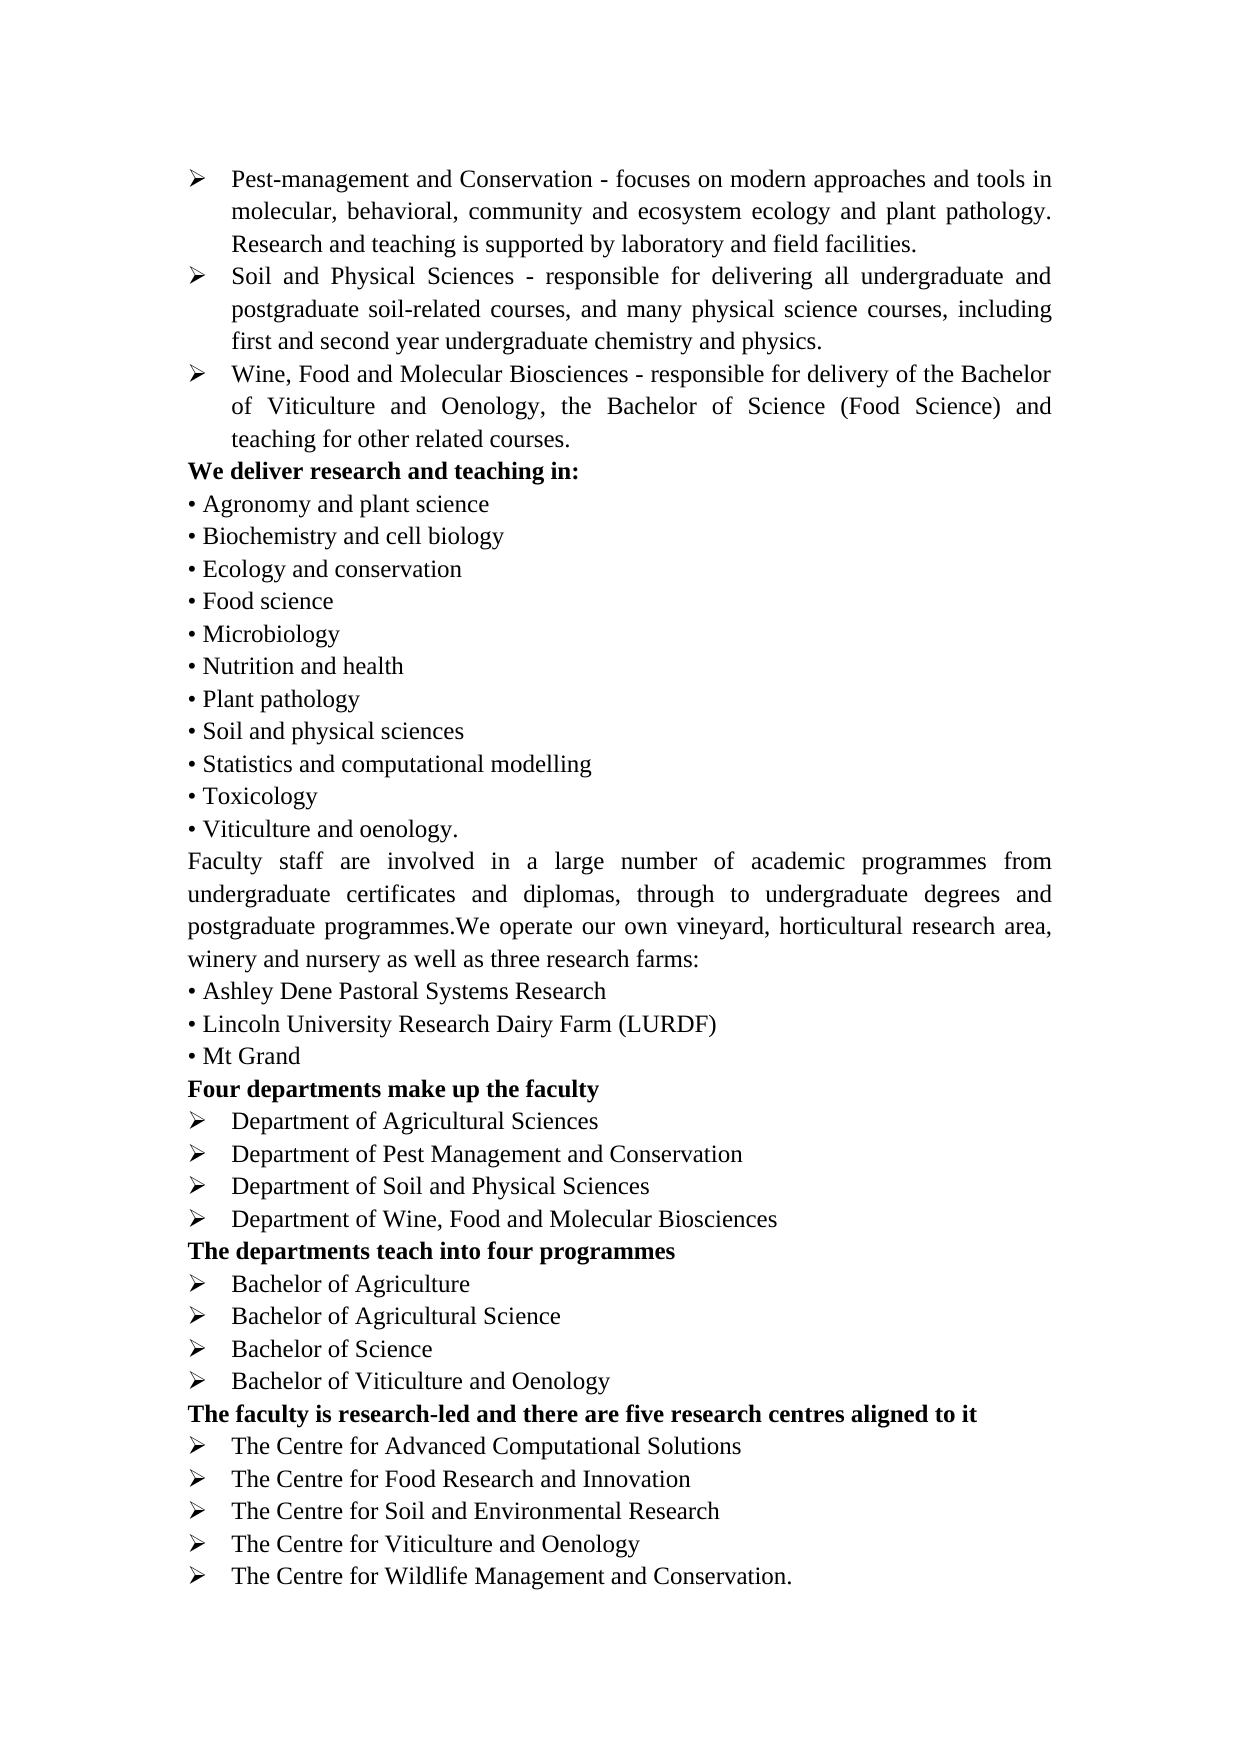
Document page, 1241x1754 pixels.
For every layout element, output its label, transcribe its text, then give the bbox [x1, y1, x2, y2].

list The Centre for Food Research and Innovation [187, 1462, 1053, 1494]
text • Mt Grand [187, 1039, 1053, 1072]
list Department of Wine, Food and Molecular Biosciences [187, 1202, 1053, 1234]
text • Statistics and computational modelling [187, 747, 1053, 779]
text • Plant pathology [187, 682, 1053, 714]
list Soil and Physical Sciences - responsible for delivering all undergraduate and postgraduate soil-related courses, and many physical science courses, including first and second year undergraduate chemistry and physics. [187, 259, 1053, 357]
list Bachelor of Viticulture and Oenology [187, 1364, 1053, 1397]
list Department of Agricultural Sciences [187, 1104, 1053, 1137]
text • Ashley Dene Pastoral Systems Research [187, 974, 1053, 1007]
text • Nutrition and health [187, 649, 1053, 682]
text • Toxicology [187, 779, 1053, 812]
text The departments teach into four programmes [187, 1234, 1053, 1267]
list Department of Pest Management and Conservation [187, 1137, 1053, 1169]
list Pest-management and Conservation - focuses on modern approaches and tools in molecular, behavioral, community and ecosystem ecology and plant pathology. Research and teaching is supported by laboratory and field facilities. [187, 162, 1053, 259]
text • Lincoln University Research Dairy Farm (LURDF) [187, 1007, 1053, 1039]
list Bachelor of Agriculture [187, 1267, 1053, 1299]
text • Soil and physical sciences [187, 714, 1053, 747]
text • Viticulture and oenology. [187, 812, 1053, 844]
text • Biochemistry and cell biology [187, 519, 1053, 552]
text The faculty is research-led and there are five research centres aligned to it [187, 1397, 1053, 1429]
text • Microbiology [187, 617, 1053, 649]
text • Agronomy and plant science [187, 487, 1053, 519]
text • Food science [187, 584, 1053, 617]
text We deliver research and teaching in: [187, 454, 1053, 487]
list The Centre for Advanced Computational Solutions [187, 1429, 1053, 1462]
list Bachelor of Agricultural Science [187, 1299, 1053, 1332]
text Four departments make up the faculty [187, 1072, 1053, 1104]
list Bachelor of Science [187, 1332, 1053, 1364]
list The Centre for Viticulture and Oenology [187, 1527, 1053, 1559]
text Faculty staff are involved in a large number of academic programmes from undergraduate certificates and diplomas, through to undergraduate degrees and postgraduate programmes.We operate our own vineyard, horticultural research area, winery and nursery as well as three research farms: [187, 844, 1053, 974]
list The Centre for Wildlife Management and Conservation. [187, 1559, 1053, 1592]
list The Centre for Soil and Environmental Research [187, 1494, 1053, 1527]
text • Ecology and conservation [187, 552, 1053, 584]
list Department of Soil and Physical Sciences [187, 1169, 1053, 1202]
list Wine, Food and Molecular Biosciences - responsible for delivery of the Bachelor of Viticulture and Oenology, the Bachelor of Science (Food Science) and teaching for other related courses. [187, 357, 1053, 454]
